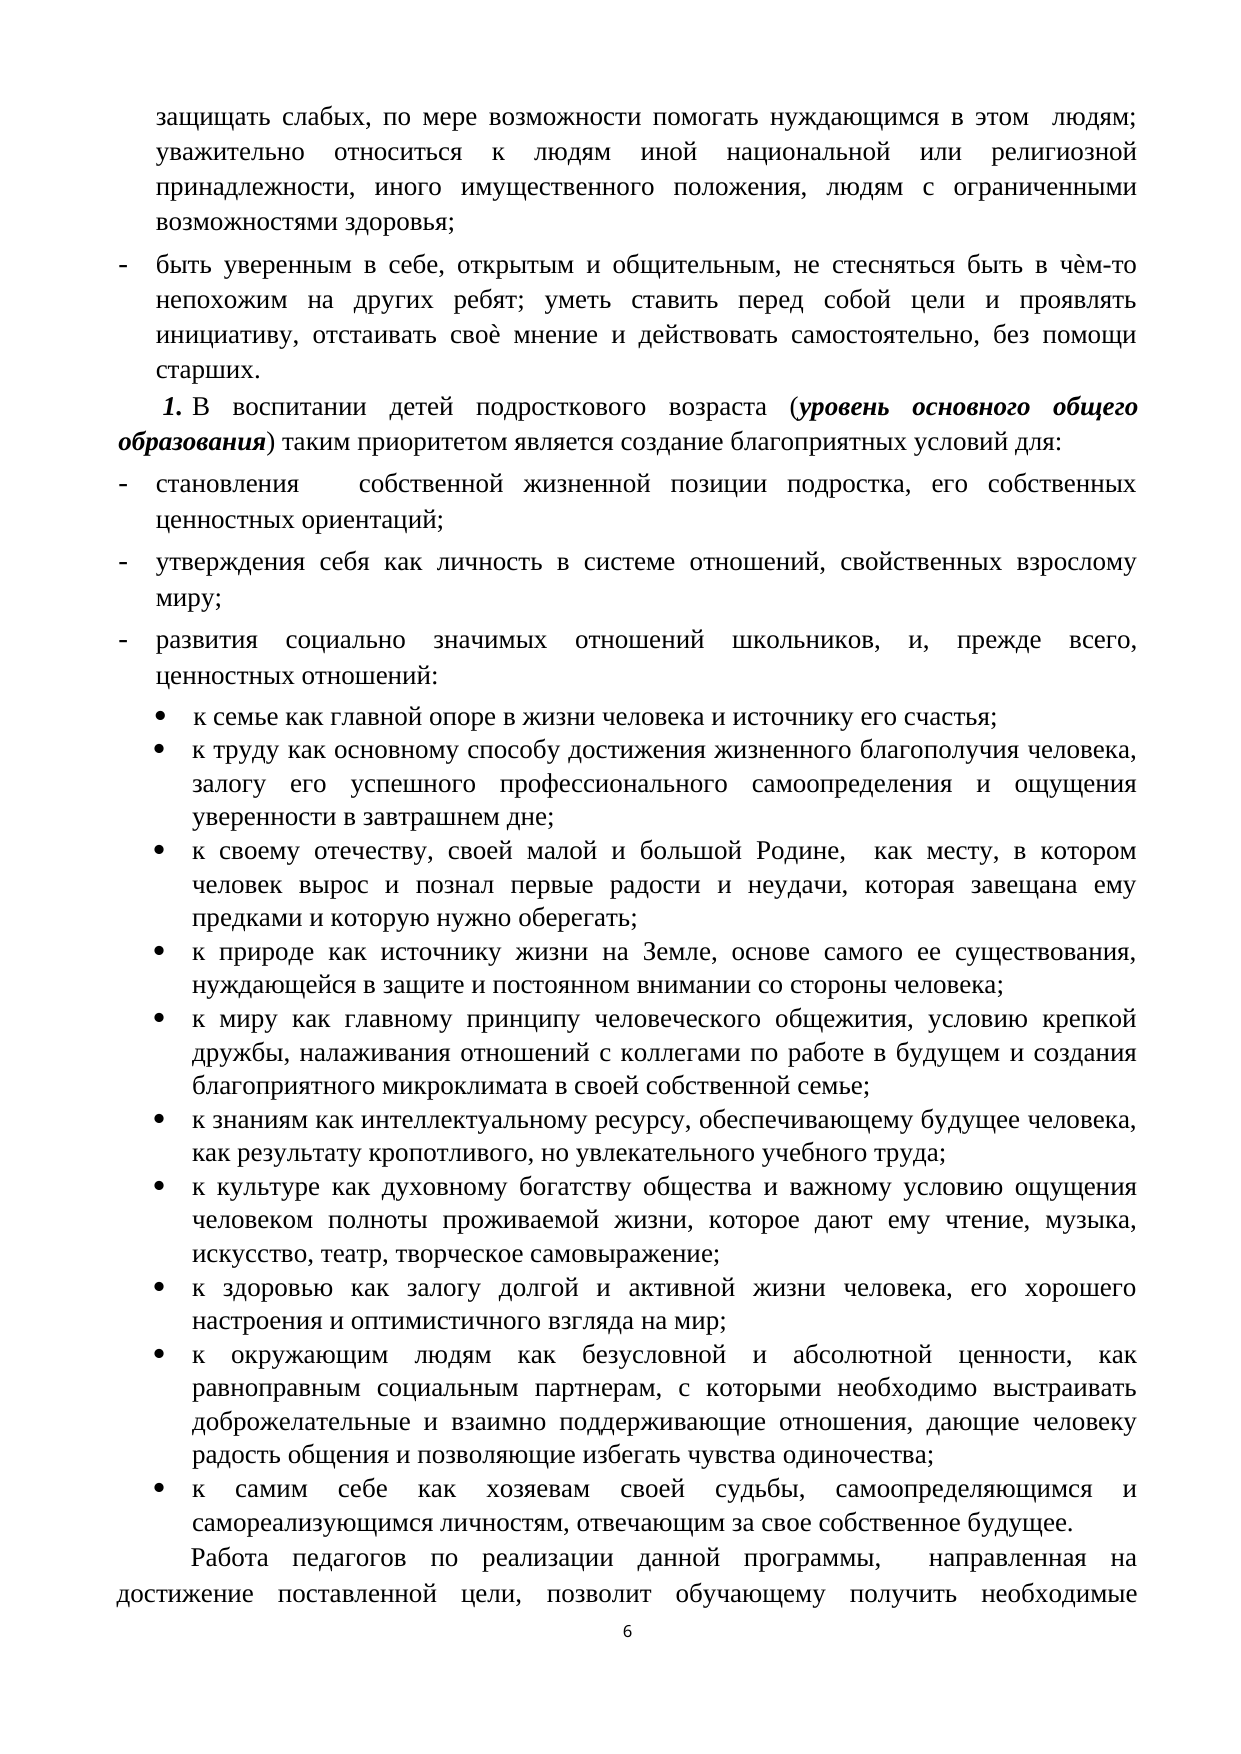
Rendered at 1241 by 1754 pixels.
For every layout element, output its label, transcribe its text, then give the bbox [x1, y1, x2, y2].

list становления собственной жизненной позиции подростка, его собственных ценностных ориентаций; [118, 466, 1138, 534]
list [118, 100, 1138, 236]
list к труду как основному способу достижения жизненного благополучия человека, залогу его успешного профессионального самоопределения и ощущения уверенности в завтрашнем дне; [154, 733, 1138, 832]
list к знаниям как интеллектуальному ресурсу, обеспечивающему будущее человека, как результату кропотливого, но увлекательного учебного труда; [154, 1103, 1138, 1167]
list к окружающим людям как безусловной и абсолютной ценности, как равноправным социальным партнерам, с которыми необходимо выстраивать доброжелательные и взаимно поддерживающие отношения, дающие человеку радость общения и позволяющие избегать чувства одиночества; [154, 1338, 1138, 1470]
list к здоровью как залогу долгой и активной жизни человека, его хорошего настроения и оптимистичного взгляда на мир; [154, 1271, 1138, 1335]
list утверждения себя как личность в системе отношений, свойственных взрослому миру; [118, 543, 1138, 612]
list к семье как главной опоре в жизни человека и источнику его счастья; [156, 699, 1138, 731]
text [116, 1542, 1138, 1608]
list развития социально значимых отношений школьников, и, прежде всего, ценностных отношений: [118, 622, 1138, 690]
list быть уверенным в себе, открытым и общительным, не стесняться быть в чѐм-то непохожим на других ребят; уметь ставить перед собой цели и проявлять инициативу, отстаивать своѐ мнение и действовать самостоятельно, без помощи старших. [118, 246, 1138, 384]
list к своему отечеству, своей малой и большой Родине, как месту, в котором человек вырос и познал первые радости и неудачи, которая завещана ему предками и которую нужно оберегать; [154, 834, 1138, 932]
list к самим себе как хозяевам своей судьбы, самоопределяющимся и самореализующимся личностям, отвечающим за свое собственное будущее. [154, 1472, 1138, 1537]
list к природе как источнику жизни на Земле, основе самого ее существования, нуждающейся в защите и постоянном внимании со стороны человека; [154, 935, 1138, 999]
list В воспитании детей подросткового возраста (уровень основного общего образования) таким приоритетом является создание благоприятных условий для: [118, 390, 1138, 456]
list к миру как главному принципу человеческого общежития, условию крепкой дружбы, налаживания отношений с коллегами по работе в будущем и создания благоприятного микроклимата в своей собственной семье; [154, 1002, 1138, 1100]
list к культуре как духовному богатству общества и важному условию ощущения человеком полноты проживаемой жизни, которое дают ему чтение, музыка, искусство, театр, творческое самовыражение; [154, 1170, 1138, 1268]
